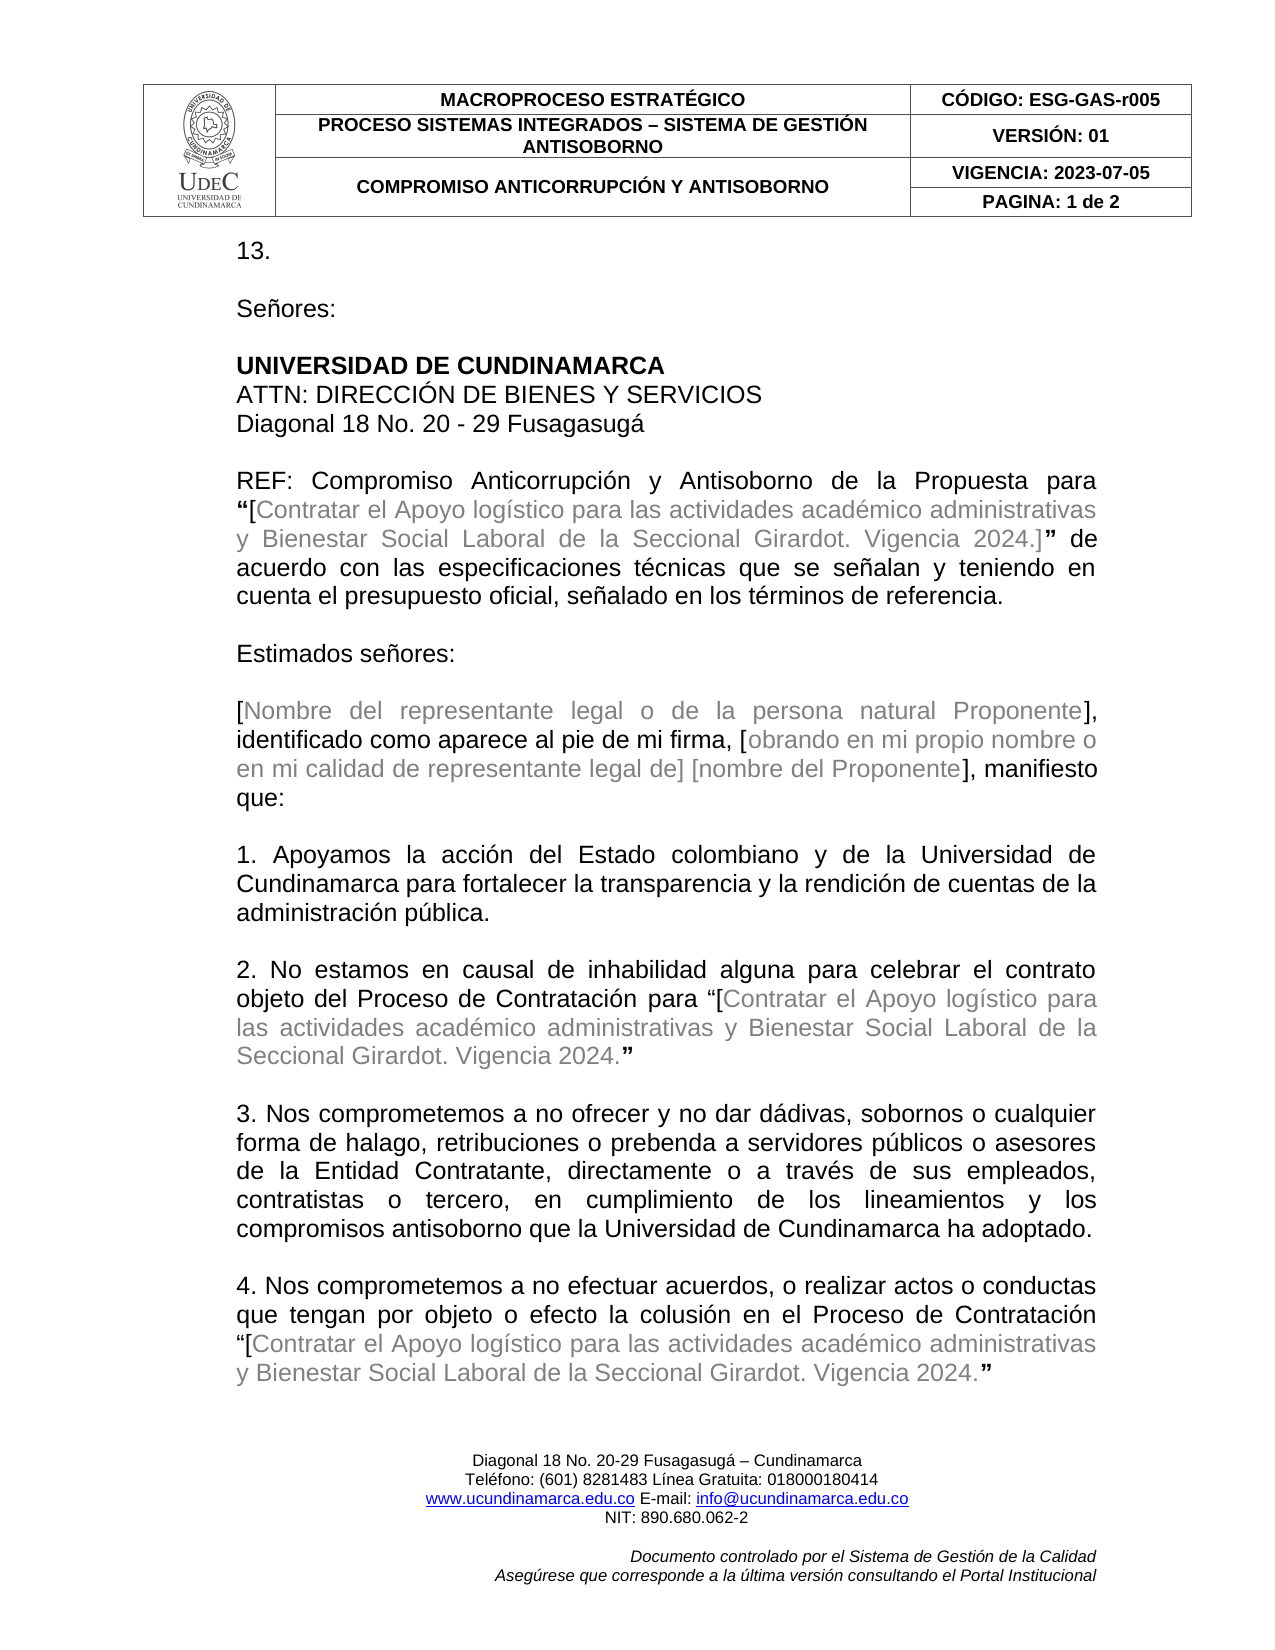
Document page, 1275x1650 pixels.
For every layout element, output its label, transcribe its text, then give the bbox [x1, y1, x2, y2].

text Diagonal 18 No. 20 - 29 Fusagasugá [236, 409, 1098, 437]
text REF: Compromiso Anticorrupción y Antisoborno de la Propuesta para “[Contratar el Apoyo logístico para las actividades académico administrativas y Bienestar Social Laboral de la Seccional Girardot. Vigencia 2024.]” de acuerdo con las especificaciones técnicas que se señalan y teniendo en cuenta el presupuesto oficial, señalado en los términos de referencia. [236, 466, 1098, 610]
text 2. No estamos en causal de inhabilidad alguna para celebrar el contrato objeto del Proceso de Contratación para “[Contratar el Apoyo logístico para las actividades académico administrativas y Bienestar Social Laboral de la Seccional Girardot. Vigencia 2024.” [236, 955, 1098, 1070]
text ATTN: DIRECCIÓN DE BIENES Y SERVICIOS [236, 380, 1098, 409]
text UNIVERSIDAD DE CUNDINAMARCA [236, 351, 1098, 380]
picture [177, 91, 242, 210]
text [Nombre del representante legal o de la persona natural Proponente], identificado como aparece al pie de mi firma, [obrando en mi propio nombre o en mi calidad de representante legal de] [nombre del Proponente], manifiesto que: [236, 696, 1098, 811]
text 1. Apoyamos la acción del Estado colombiano y de la Universidad de Cundinamarca para fortalecer la transparencia y la rendición de cuentas de la administración pública. [236, 840, 1098, 926]
text 4. Nos comprometemos a no efectuar acuerdos, o realizar actos o conductas que tengan por objeto o efecto la colusión en el Proceso de Contratación “[Contratar el Apoyo logístico para las actividades académico administrativas y Bienestar Social Laboral de la Seccional Girardot. Vigencia 2024.” [236, 1271, 1098, 1386]
text 13. [236, 236, 1098, 265]
text Señores: [236, 294, 1098, 322]
text 3. Nos comprometemos a no ofrecer y no dar dádivas, sobornos o cualquier forma de halago, retribuciones o prebenda a servidores públicos o asesores de la Entidad Contratante, directamente o a través de sus empleados, contratistas o tercero, en cumplimiento de los lineamientos y los compromisos antisoborno que la Universidad de Cundinamarca ha adoptado. [236, 1099, 1098, 1242]
text Estimados señores: [236, 639, 1098, 667]
